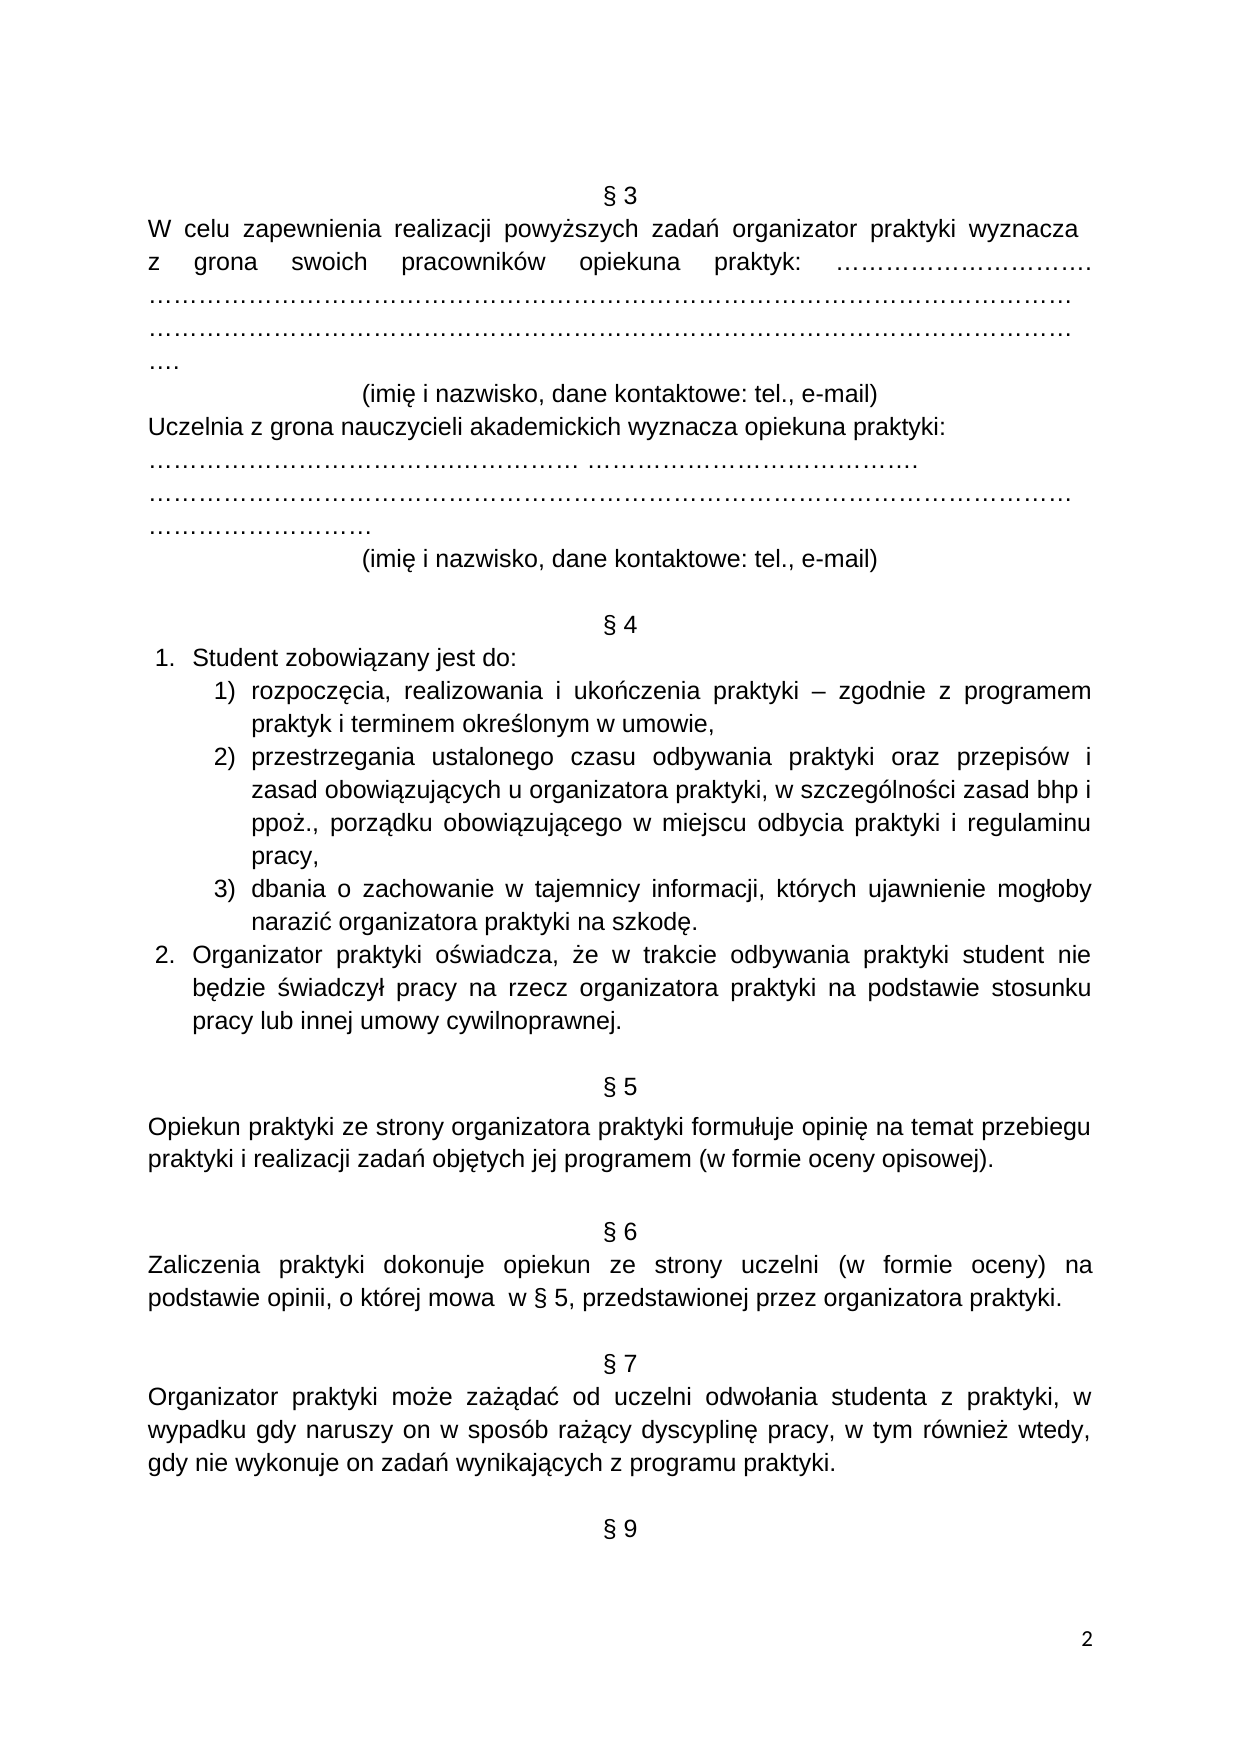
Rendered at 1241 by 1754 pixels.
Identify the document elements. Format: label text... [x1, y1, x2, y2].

list Student zobowiązany jest do: [154, 643, 1093, 672]
list przestrzegania ustalonego czasu odbywania praktyki oraz przepisów i zasad obowiązujących u organizatora praktyki, w szczególności zasad bhp i ppoż., porządku obowiązującego w miejscu odbycia praktyki i regulaminu pracy, [213, 742, 1093, 870]
text Opiekun praktyki ze strony organizatora praktyki formułuje opinię na temat przebiegu praktyki i realizacji zadań objętych jej programem (w formie oceny opisowej). [148, 1111, 1093, 1173]
text § 5 [148, 1072, 1093, 1101]
text § 3 [148, 181, 1093, 209]
text (imię i nazwisko, dane kontaktowe: tel., e-mail) [148, 379, 1093, 407]
text Zaliczenia praktyki dokonuje opiekun ze strony uczelni (w formie oceny) na podstawie opinii, o której mowa w § 5, przedstawionej przez organizatora praktyki. [148, 1250, 1093, 1312]
text § 6 [148, 1217, 1093, 1246]
text Organizator praktyki może zażądać od uczelni odwołania studenta z praktyki, w wypadku gdy naruszy on w sposób rażący dyscyplinę pracy, w tym również wtedy, gdy nie wykonuje on zadań wynikających z programu praktyki. [148, 1382, 1093, 1477]
text Uczelnia z grona nauczycieli akademickich wyznacza opiekuna praktyki: ……………………………….…………… ………………………………….………………………………………………………………………………………………………………………… [148, 412, 1093, 539]
text § 9 [148, 1514, 1093, 1543]
text (imię i nazwisko, dane kontaktowe: tel., e-mail) [148, 544, 1093, 573]
text W celu zapewnienia realizacji powyższych zadań organizator praktyki wyznacza z grona swoich pracowników opiekuna praktyk: ………………………….………………………………………………………………………………………………………………………………………………………………………………………………………. [148, 214, 1093, 374]
text § 4 [148, 577, 1093, 639]
text § 7 [148, 1349, 1093, 1378]
list rozpoczęcia, realizowania i ukończenia praktyki – zgodnie z programem praktyk i terminem określonym w umowie, [213, 676, 1093, 738]
list Organizator praktyki oświadcza, że w trakcie odbywania praktyki student nie będzie świadczył pracy na rzecz organizatora praktyki na podstawie stosunku pracy lub innej umowy cywilnoprawnej. [154, 940, 1093, 1035]
list dbania o zachowanie w tajemnicy informacji, których ujawnienie mogłoby narazić organizatora praktyki na szkodę. [213, 874, 1093, 936]
